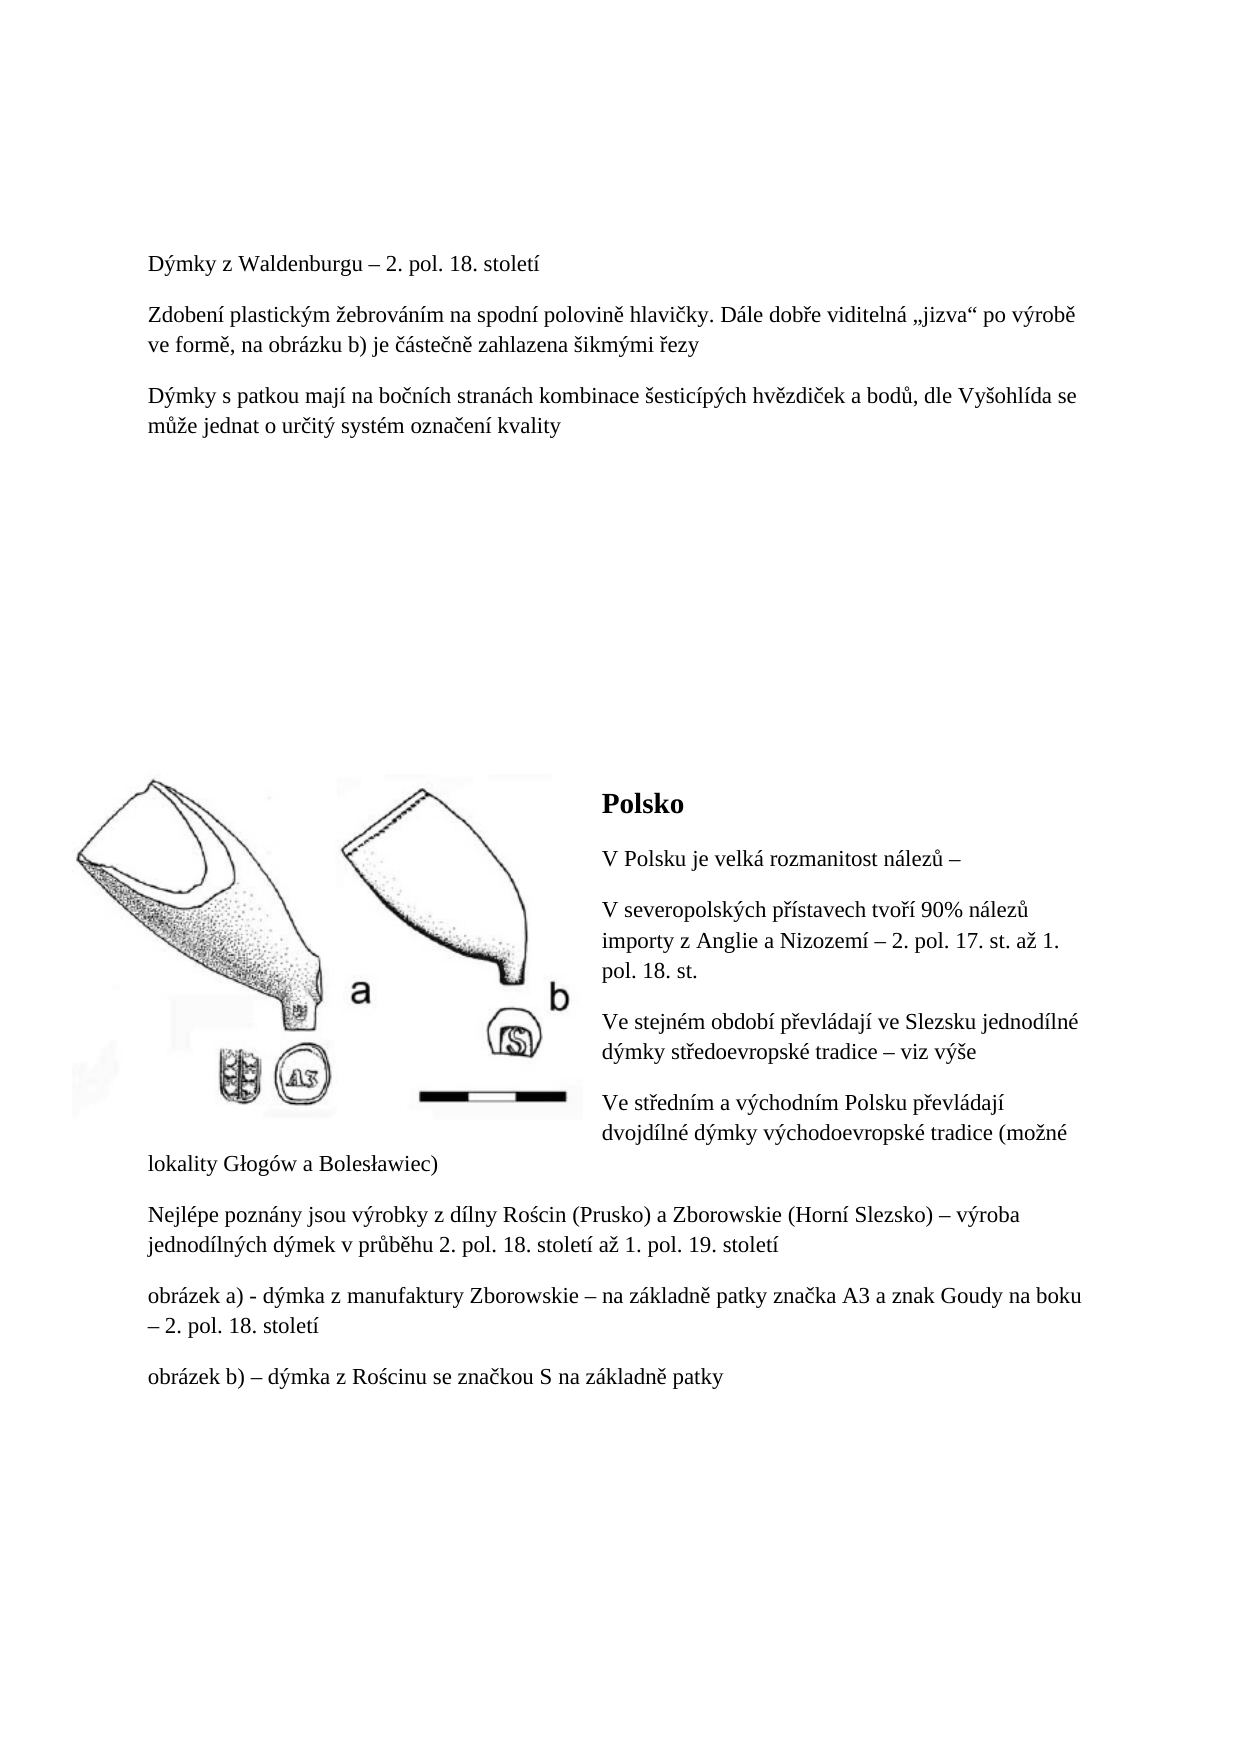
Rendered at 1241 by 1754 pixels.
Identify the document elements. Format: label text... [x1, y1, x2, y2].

text obrázek a) - dýmka z manufaktury Zborowskie – na základně patky značka A3 a znak Goudy na boku – 2. pol. 18. století [148, 1282, 1093, 1338]
text obrázek b) – dýmka z Rościnu se značkou S na základně patky [148, 1363, 1093, 1389]
text V Polsku je velká rozmanitost nálezů – [583, 846, 1093, 872]
text Ve stejném období převládají ve Slezsku jednodílné dýmky středoevropské tradice – viz výše [583, 1008, 1093, 1064]
text Nejlépe poznány jsou výrobky z dílny Rościn (Prusko) a Zborowskie (Horní Slezsko) – výroba jednodílných dýmek v průběhu 2. pol. 18. století až 1. pol. 19. století [148, 1201, 1093, 1257]
text V severopolských přístavech tvoří 90% nálezů importy z Anglie a Nizozemí – 2. pol. 17. st. až 1. pol. 18. st. [583, 897, 1093, 983]
text Dýmky z Waldenburgu – 2. pol. 18. století [148, 250, 1093, 276]
text Dýmky s patkou mají na bočních stranách kombinace šesticípých hvězdiček a bodů, dle Vyšohlída se může jednat o určitý systém označení kvality [148, 382, 1093, 438]
picture [71, 769, 583, 1120]
text Polsko [583, 786, 1093, 820]
text Zdobení plastickým žebrováním na spodní polovině hlavičky. Dále dobře viditelná „jizva“ po výrobě ve formě, na obrázku b) je částečně zahlazena šikmými řezy [148, 301, 1093, 357]
text Ve středním a východním Polsku převládají dvojdílné dýmky východoevropské tradice (možné lokality Głogów a Bolesławiec) [148, 1089, 1093, 1176]
